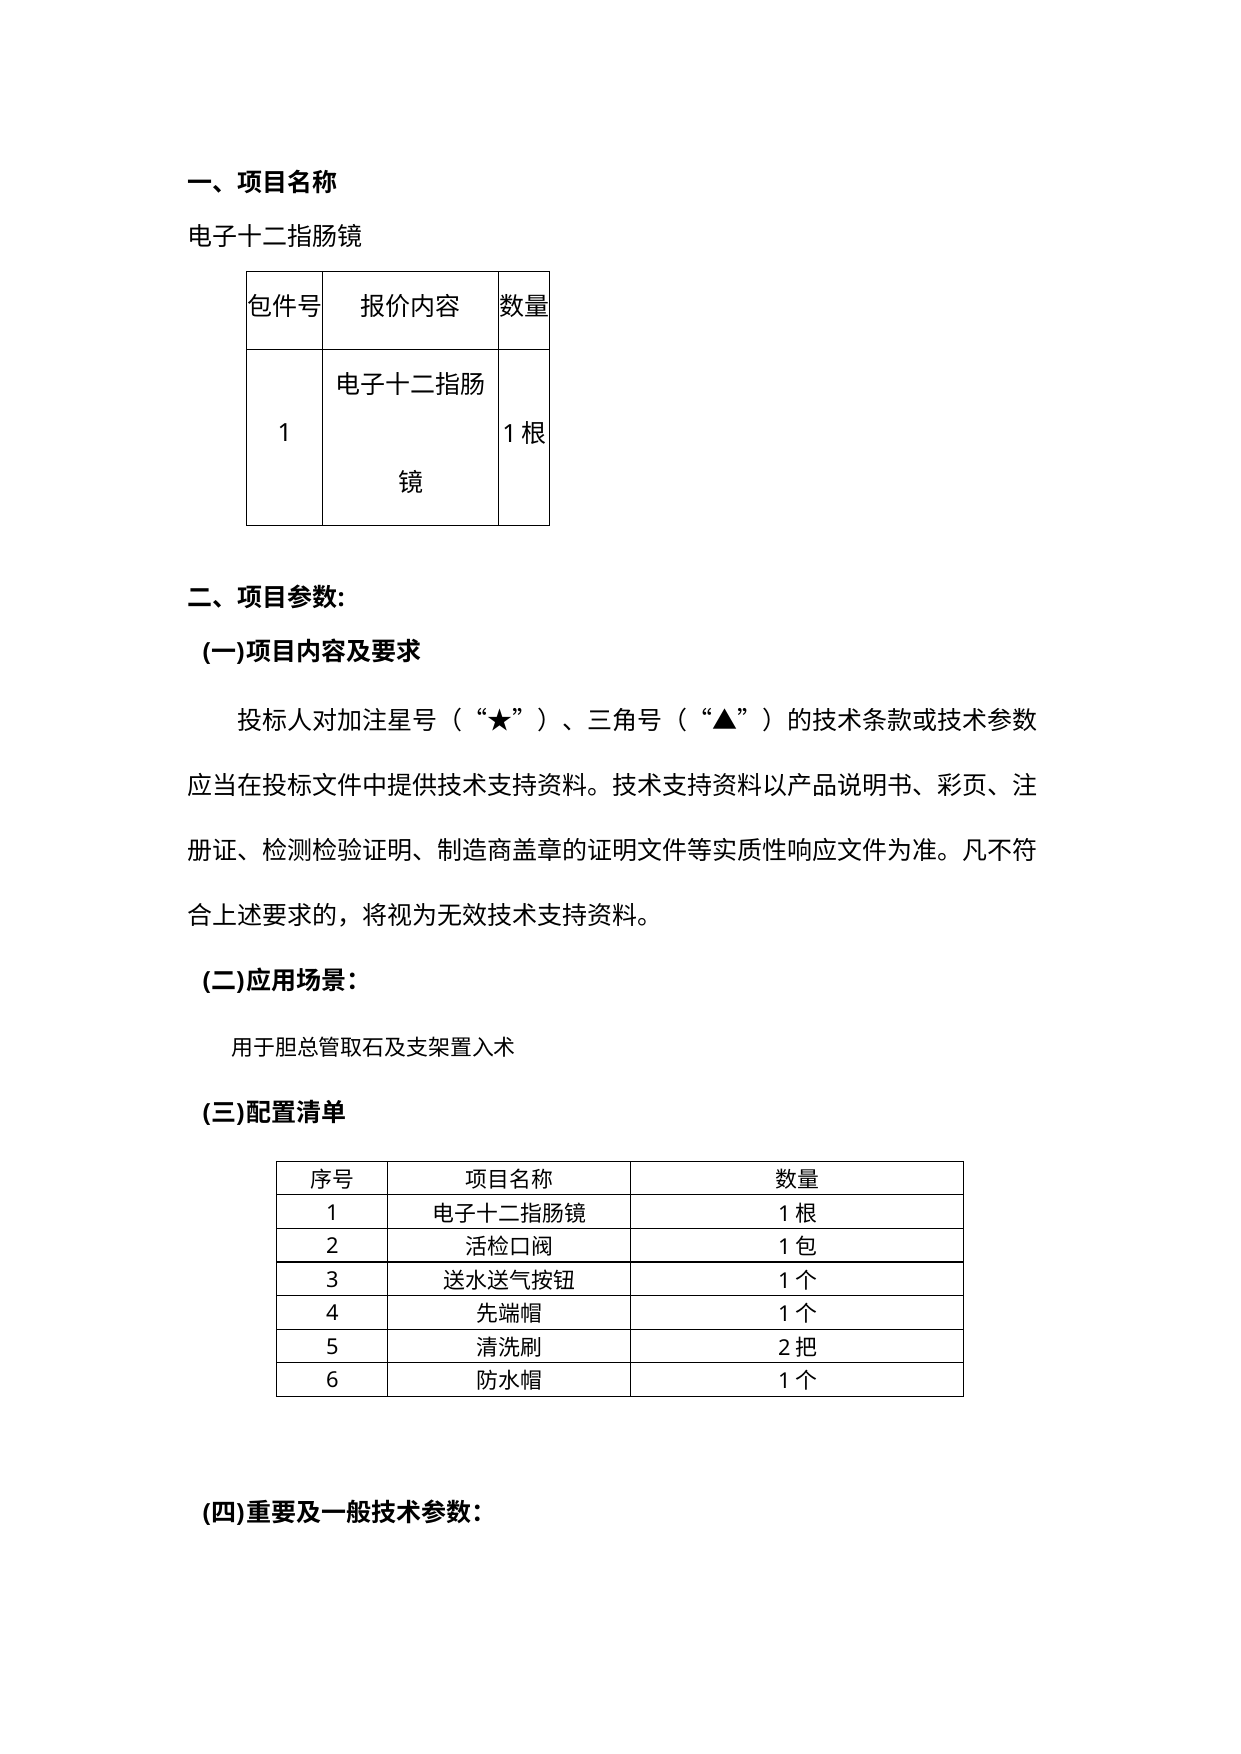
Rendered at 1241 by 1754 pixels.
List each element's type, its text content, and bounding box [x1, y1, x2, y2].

table_cell 清洗刷 [388, 1330, 630, 1362]
table_cell 1个 [631, 1296, 963, 1328]
table_cell 防水帽 [388, 1363, 630, 1396]
table_cell 3 [277, 1263, 387, 1295]
table_cell 1个 [631, 1263, 963, 1295]
table_header 包件号 [247, 272, 322, 349]
list 配置清单 [202, 1078, 1053, 1143]
table_header 数量 [499, 272, 549, 349]
table_cell 活检口阀 [388, 1229, 630, 1261]
table_header 序号 [277, 1162, 387, 1194]
text 电子十二指肠镜 [187, 216, 1053, 253]
table_header 报价内容 [323, 272, 498, 349]
table_cell 1 [247, 350, 322, 525]
table_cell 电子十二指肠镜 [323, 350, 498, 525]
table_cell 1包 [631, 1229, 963, 1261]
table_cell 6 [277, 1363, 387, 1396]
text 投标人对加注星号（“★”）、三角号（“▲”）的技术条款或技术参数应当在投标文件中提供技术支持资料。技术支持资料以产品说明书、彩页、注册证、检测检验证明、制造商盖章的证明文件等实质性响应文件为准。凡不符合上述要求的，将视为无效技术支持资料。 [187, 686, 1053, 946]
text 用于胆总管取石及支架置入术 [231, 1029, 1053, 1062]
table_cell 1 [277, 1195, 387, 1228]
table_cell 4 [277, 1296, 387, 1328]
list 项目内容及要求 [202, 632, 1053, 668]
list 应用场景： [202, 946, 1053, 1011]
table_header 项目名称 [388, 1162, 630, 1194]
table_cell 1根 [631, 1195, 963, 1228]
table_cell 先端帽 [388, 1296, 630, 1328]
table_header 数量 [631, 1162, 963, 1194]
table_cell 2把 [631, 1330, 963, 1362]
text 二、项目参数: [187, 577, 1053, 614]
table_cell 1根 [499, 350, 549, 525]
table_cell 2 [277, 1229, 387, 1261]
table_cell 1个 [631, 1363, 963, 1396]
table_cell 送水送气按钮 [388, 1263, 630, 1295]
table_cell 5 [277, 1330, 387, 1362]
table_cell 电子十二指肠镜 [388, 1195, 630, 1228]
list 重要及一般技术参数： [202, 1478, 1053, 1543]
text 一、项目名称 [187, 162, 1053, 198]
